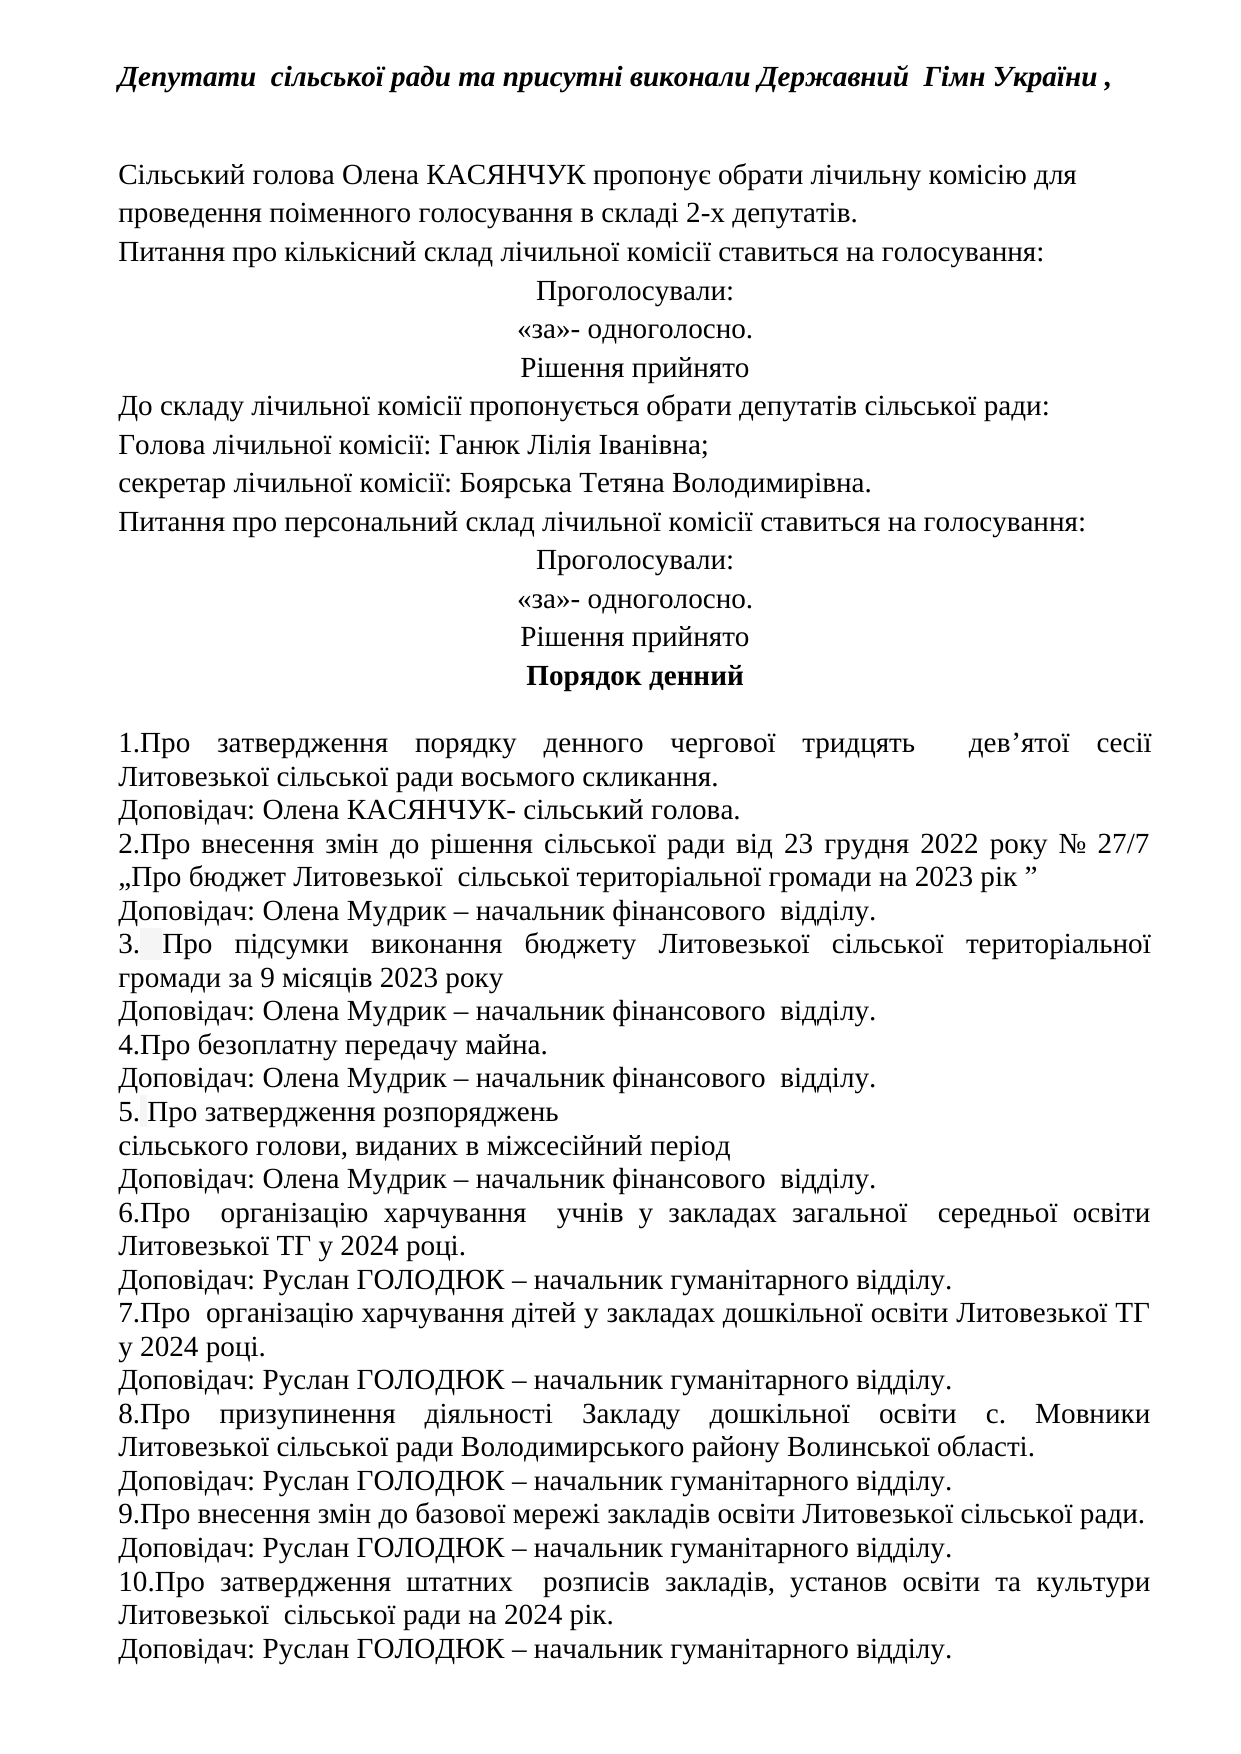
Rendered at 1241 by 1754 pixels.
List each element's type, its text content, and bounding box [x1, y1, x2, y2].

text «за»- одноголосно. [118, 581, 1152, 614]
text Рішення прийнято [118, 619, 1152, 653]
text Голова лічильної комісії: Ганюк Лілія Іванівна; [118, 427, 1152, 460]
text «за»- одноголосно. [118, 311, 1152, 345]
text 4.Про безоплатну передачу майна. [118, 1027, 1152, 1061]
text Питання про кількісний склад лічильної комісії ставиться на голосування: [118, 234, 1152, 268]
text 6.Про організацію харчування учнів у закладах загальної середньої освіти Литовезької ТГ у 2024 році. [118, 1195, 1152, 1262]
text 2.Про внесення змін до рішення сільської ради від 23 грудня 2022 року № 27/7 „Про бюджет Литовезької сільської територіальної громади на 2023 рік ” [118, 826, 1152, 893]
text секретар лічильної комісії: Боярська Тетяна Володимирівна. [118, 465, 1152, 499]
text Порядок денний [118, 658, 1152, 692]
text Проголосували: [118, 542, 1152, 576]
text Депутати сільської ради та присутні виконали Державний Гімн України , [118, 59, 1152, 93]
text 5. Про затвердження розпоряджень [118, 1094, 1152, 1128]
text Сільський голова Олена КАСЯНЧУК пропонує обрати лічильну комісію для проведення поіменного голосування в складі 2-х депутатів. [118, 157, 1152, 229]
text Доповідач: Олена КАСЯНЧУК- сільський голова. [118, 792, 1152, 826]
text Доповідач: Руслан ГОЛОДЮК – начальник гуманітарного відділу. [118, 1530, 1152, 1564]
text Питання про персональний склад лічильної комісії ставиться на голосування: [118, 504, 1152, 537]
text Доповідач: Олена Мудрик – начальник фінансового відділу. [118, 1161, 1152, 1195]
text сільського голови, виданих в міжсесійний період [118, 1128, 1152, 1161]
text Доповідач: Руслан ГОЛОДЮК – начальник гуманітарного відділу. [118, 1362, 1152, 1396]
text 10.Про затвердження штатних розписів закладів, установ освіти та культури Литовезької сільської ради на 2024 рік. [118, 1564, 1152, 1631]
text Рішення прийнято [118, 350, 1152, 383]
text До складу лічильної комісії пропонується обрати депутатів сільської ради: [118, 388, 1152, 422]
text Доповідач: Руслан ГОЛОДЮК – начальник гуманітарного відділу. [118, 1631, 1152, 1664]
text Доповідач: Руслан ГОЛОДЮК – начальник гуманітарного відділу. [118, 1262, 1152, 1295]
text 9.Про внесення змін до базової мережі закладів освіти Литовезької сільської ради. [118, 1497, 1152, 1530]
list 1.Про затвердження порядку денного чергової тридцять дев’ятої сесії Литовезької сільської ради восьмого скликання. [118, 725, 1152, 792]
text Доповідач: Руслан ГОЛОДЮК – начальник гуманітарного відділу. [118, 1463, 1152, 1497]
text Доповідач: Олена Мудрик – начальник фінансового відділу. [118, 893, 1152, 926]
text Доповідач: Олена Мудрик – начальник фінансового відділу. [118, 1061, 1152, 1094]
text 7.Про організацію харчування дітей у закладах дошкільної освіти Литовезької ТГ у 2024 році. [118, 1295, 1152, 1362]
text Проголосували: [118, 273, 1152, 306]
text 3. Про підсумки виконання бюджету Литовезької сільської територіальної громади за 9 місяців 2023 року [118, 926, 1152, 993]
text 8.Про призупинення діяльності Закладу дошкільної освіти с. Мовники Литовезької сільської ради Володимирського району Волинської області. [118, 1396, 1152, 1463]
text Доповідач: Олена Мудрик – начальник фінансового відділу. [118, 993, 1152, 1027]
